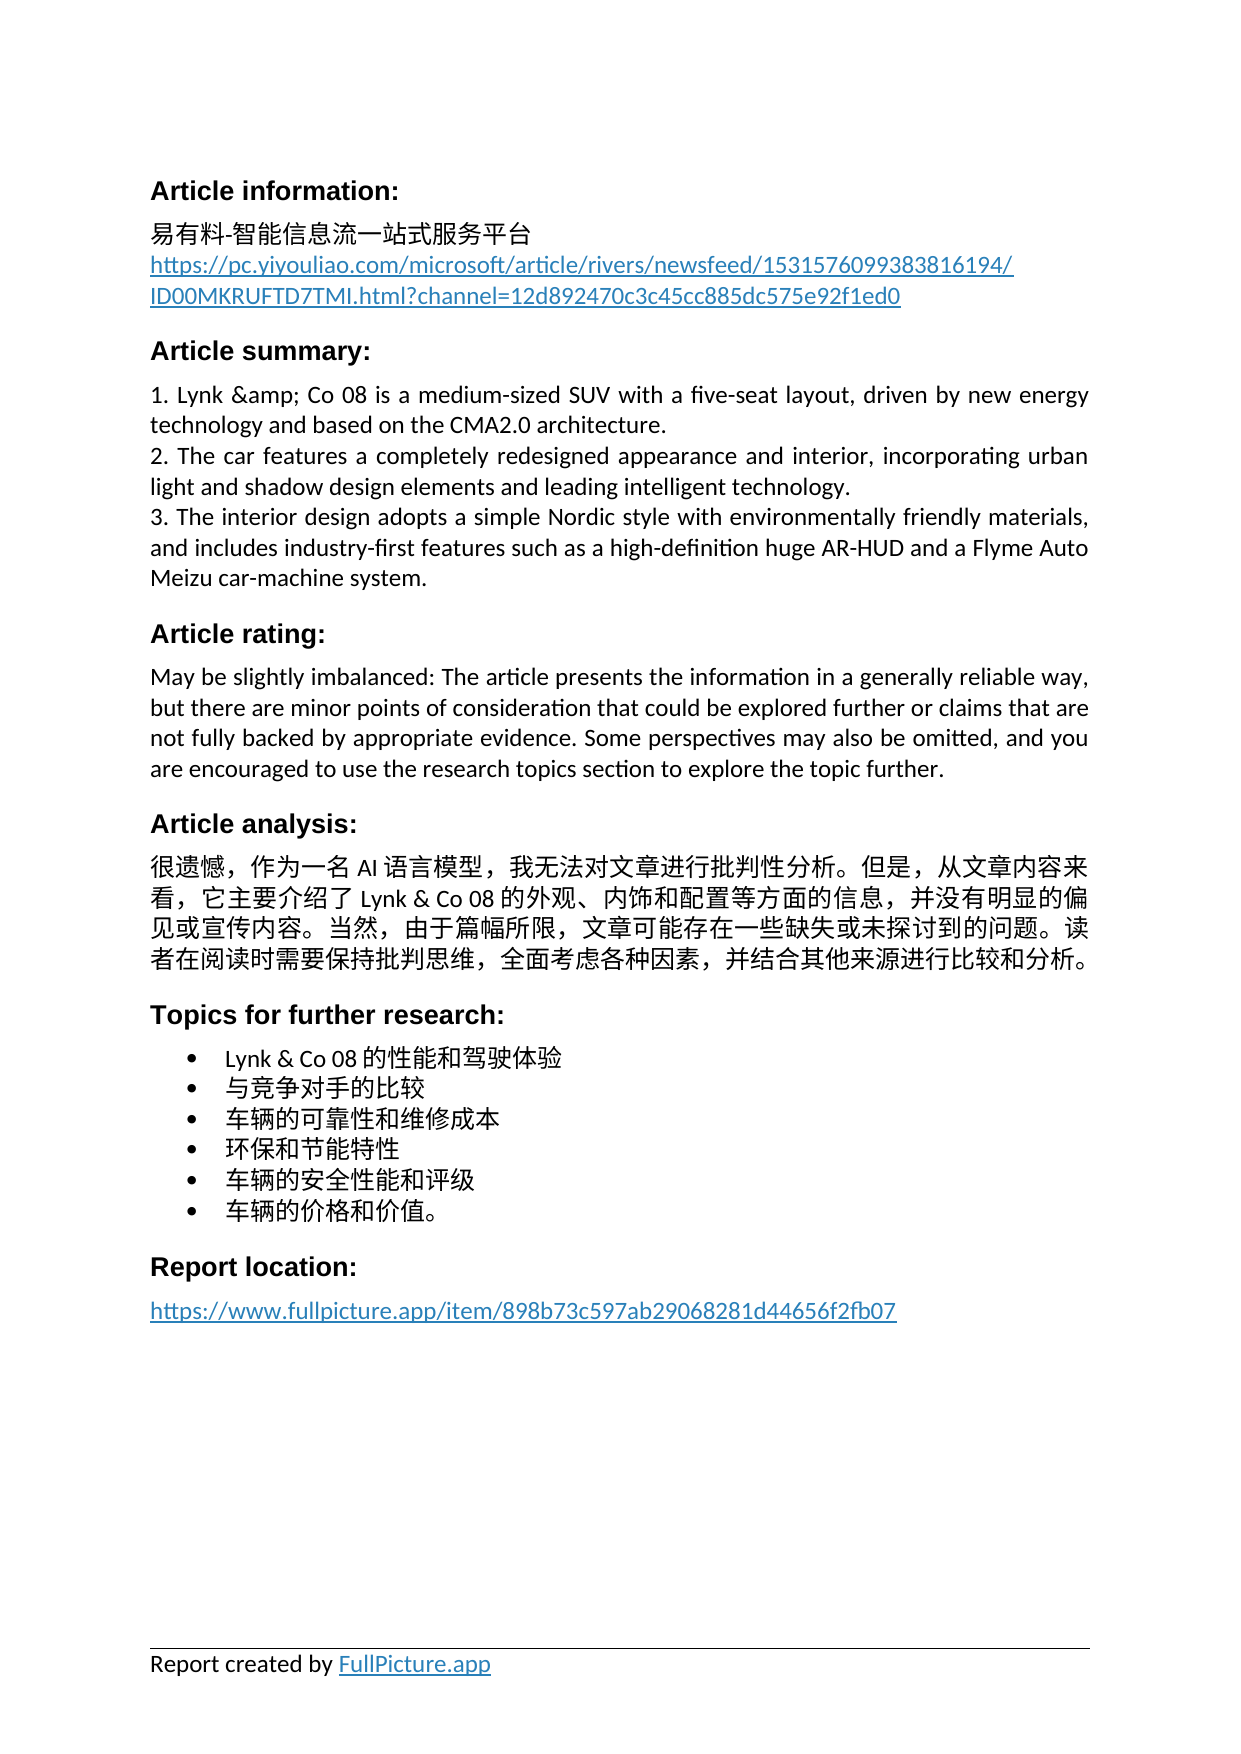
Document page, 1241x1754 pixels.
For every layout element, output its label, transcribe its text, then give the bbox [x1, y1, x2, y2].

subtitle Topics for further research: [150, 999, 1090, 1031]
text 3. The interior design adopts a simple Nordic style with environmentally friendly materials, and includes industry-first features such as a high-definition huge AR-HUD and a Flyme Auto Meizu car-machine system. [150, 501, 1090, 593]
text 很遗憾，作为一名AI语言模型，我无法对文章进行批判性分析。但是，从文章内容来看，它主要介绍了Lynk & Co 08的外观、内饰和配置等方面的信息，并没有明显的偏见或宣传内容。当然，由于篇幅所限，文章可能存在一些缺失或未探讨到的问题。读者在阅读时需要保持批判思维，全面考虑各种因素，并结合其他来源进行比较和分析。 [150, 852, 1090, 974]
subtitle Article summary: [150, 335, 1090, 367]
text 2. The car features a completely redesigned appearance and interior, incorporating urban light and shadow design elements and leading intelligent technology. [150, 440, 1090, 501]
text May be slightly imbalanced: The article presents the information in a generally reliable way, but there are minor points of consideration that could be explored further or claims that are not fully backed by appropriate evidence. Some perspectives may also be omitted, and you are encouraged to use the research topics section to explore the topic further. [150, 661, 1090, 783]
list 与竞争对手的比较 [187, 1074, 1090, 1104]
list Lynk & Co 08的性能和驾驶体验 [187, 1043, 1090, 1074]
subtitle Report location: [150, 1251, 1090, 1282]
subtitle Article rating: [150, 618, 1090, 649]
subtitle Article analysis: [150, 808, 1090, 840]
subtitle Article information: [150, 175, 1090, 206]
text 1. Lynk &amp; Co 08 is a medium-sized SUV with a five-seat layout, driven by new energy technology and based on the CMA2.0 architecture. [150, 379, 1090, 440]
list 车辆的可靠性和维修成本 [187, 1104, 1090, 1135]
text https://www.fullpicture.app/item/898b73c597ab29068281d44656f2fb07 [150, 1295, 1090, 1326]
list 环保和节能特性 [187, 1135, 1090, 1165]
list 车辆的安全性能和评级 [187, 1165, 1090, 1196]
text 易有料-智能信息流一站式服务平台https://pc.yiyouliao.com/microsoft/article/rivers/newsfeed/1531576099383816194/ID00MKRUFTD7TMI.html?channel=12d892470c3c45cc885dc575e92f1ed0 [150, 219, 1090, 310]
list 车辆的价格和价值。 [187, 1196, 1090, 1226]
